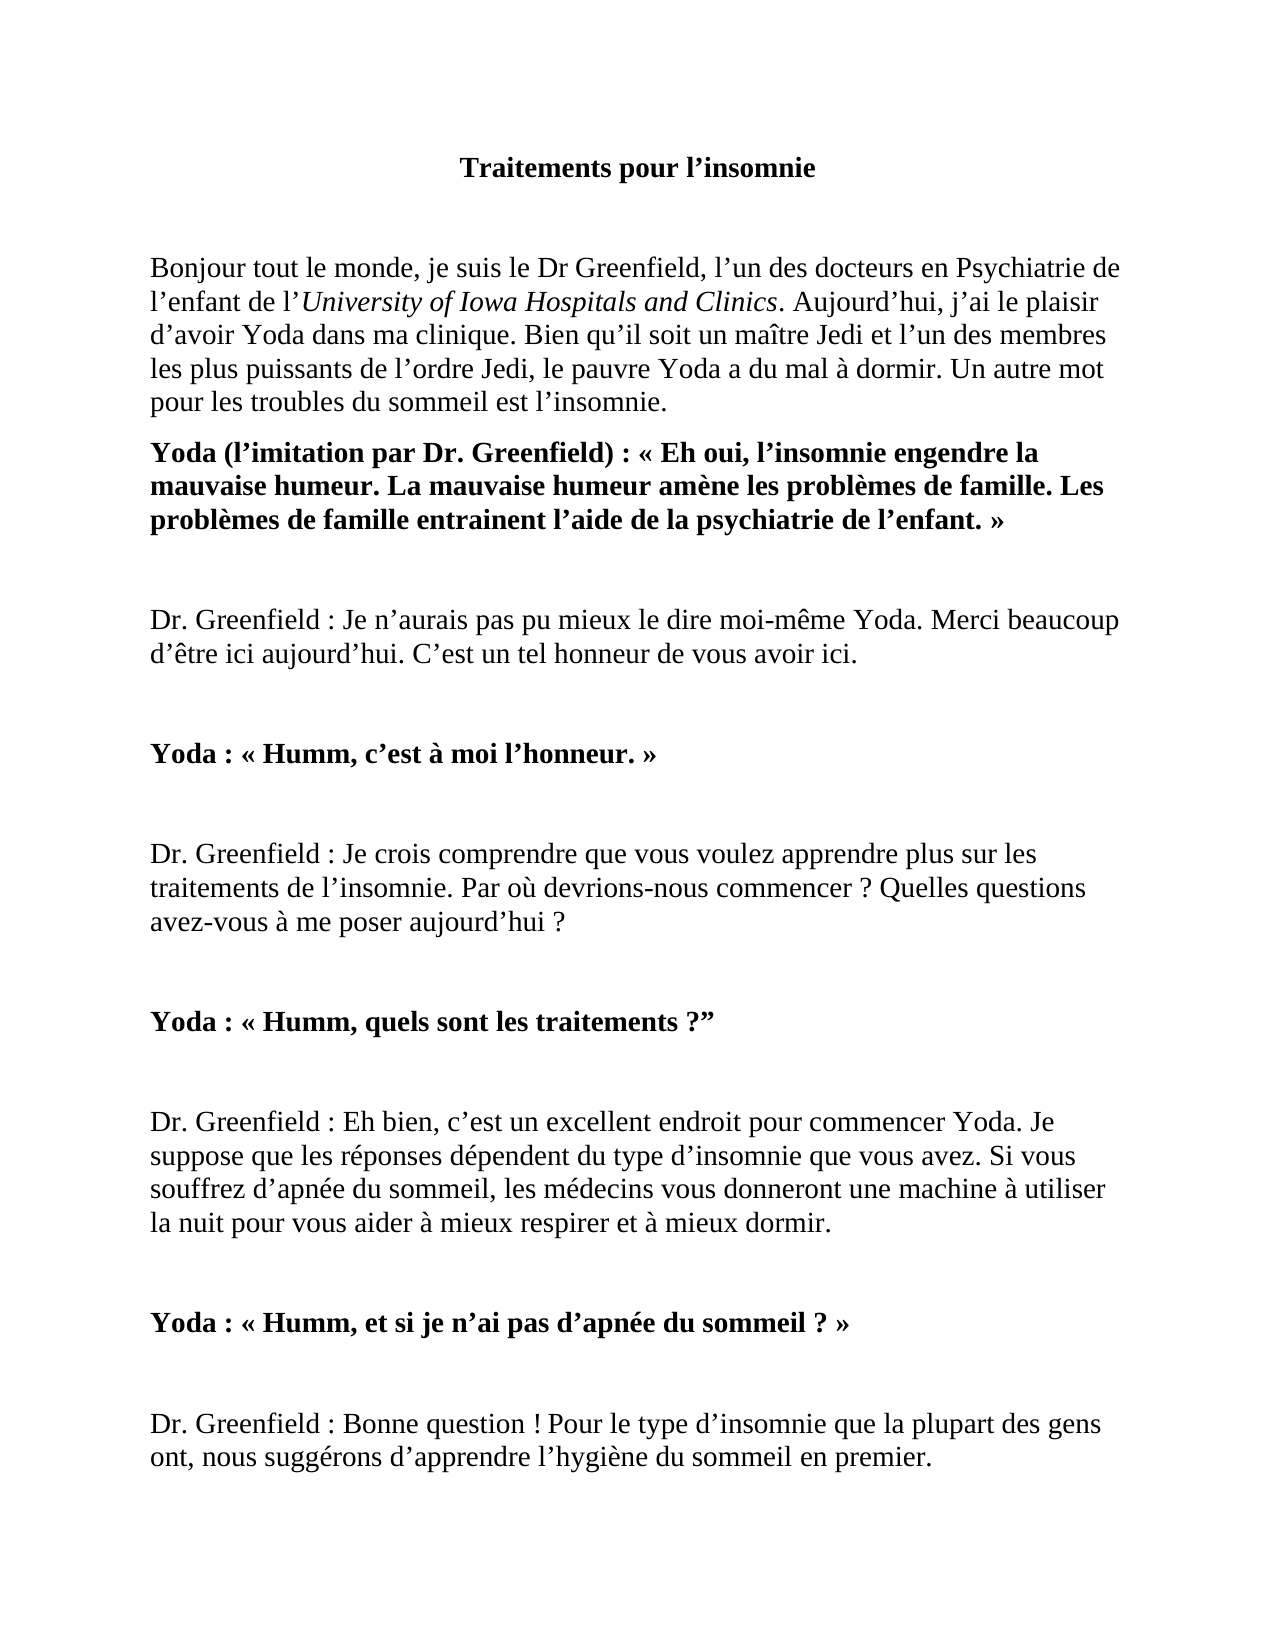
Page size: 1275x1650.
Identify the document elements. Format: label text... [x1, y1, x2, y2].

text Yoda : « Humm, c’est à moi l’honneur. » [150, 736, 1125, 770]
text Bonjour tout le monde, je suis le Dr Greenfield, l’un des docteurs en Psychiatrie de l’enfant de l’University of Iowa Hospitals and Clinics. Aujourd’hui, j’ai le plaisir d’avoir Yoda dans ma clinique. Bien qu’il soit un maître Jedi et l’un des membres les plus puissants de l’ordre Jedi, le pauvre Yoda a du mal à dormir. Un autre mot pour les troubles du sommeil est l’insomnie. [150, 250, 1125, 418]
text Dr. Greenfield : Je crois comprendre que vous voulez apprendre plus sur les traitements de l’insomnie. Par où devrions-nous commencer ? Quelles questions avez-vous à me poser aujourd’hui ? [150, 837, 1125, 937]
text Yoda : « Humm, et si je n’ai pas d’apnée du sommeil ? » [150, 1306, 1125, 1339]
text Traitements pour l’insomnie [150, 150, 1125, 183]
text Yoda (l’imitation par Dr. Greenfield) : « Eh oui, l’insomnie engendre la mauvaise humeur. La mauvaise humeur amène les problèmes de famille. Les problèmes de famille entrainent l’aide de la psychiatrie de l’enfant. » [150, 435, 1125, 535]
text Dr. Greenfield : Eh bien, c’est un excellent endroit pour commencer Yoda. Je suppose que les réponses dépendent du type d’insomnie que vous avez. Si vous souffrez d’apnée du sommeil, les médecins vous donneront une machine à utiliser la nuit pour vous aider à mieux respirer et à mieux dormir. [150, 1104, 1125, 1239]
text Dr. Greenfield : Bonne question ! Pour le type d’insomnie que la plupart des gens ont, nous suggérons d’apprendre l’hygiène du sommeil en premier. [150, 1406, 1125, 1473]
text Dr. Greenfield : Je n’aurais pas pu mieux le dire moi-même Yoda. Merci beaucoup d’être ici aujourd’hui. C’est un tel honneur de vous avoir ici. [150, 602, 1125, 669]
text Yoda : « Humm, quels sont les traitements ?” [150, 1004, 1125, 1038]
